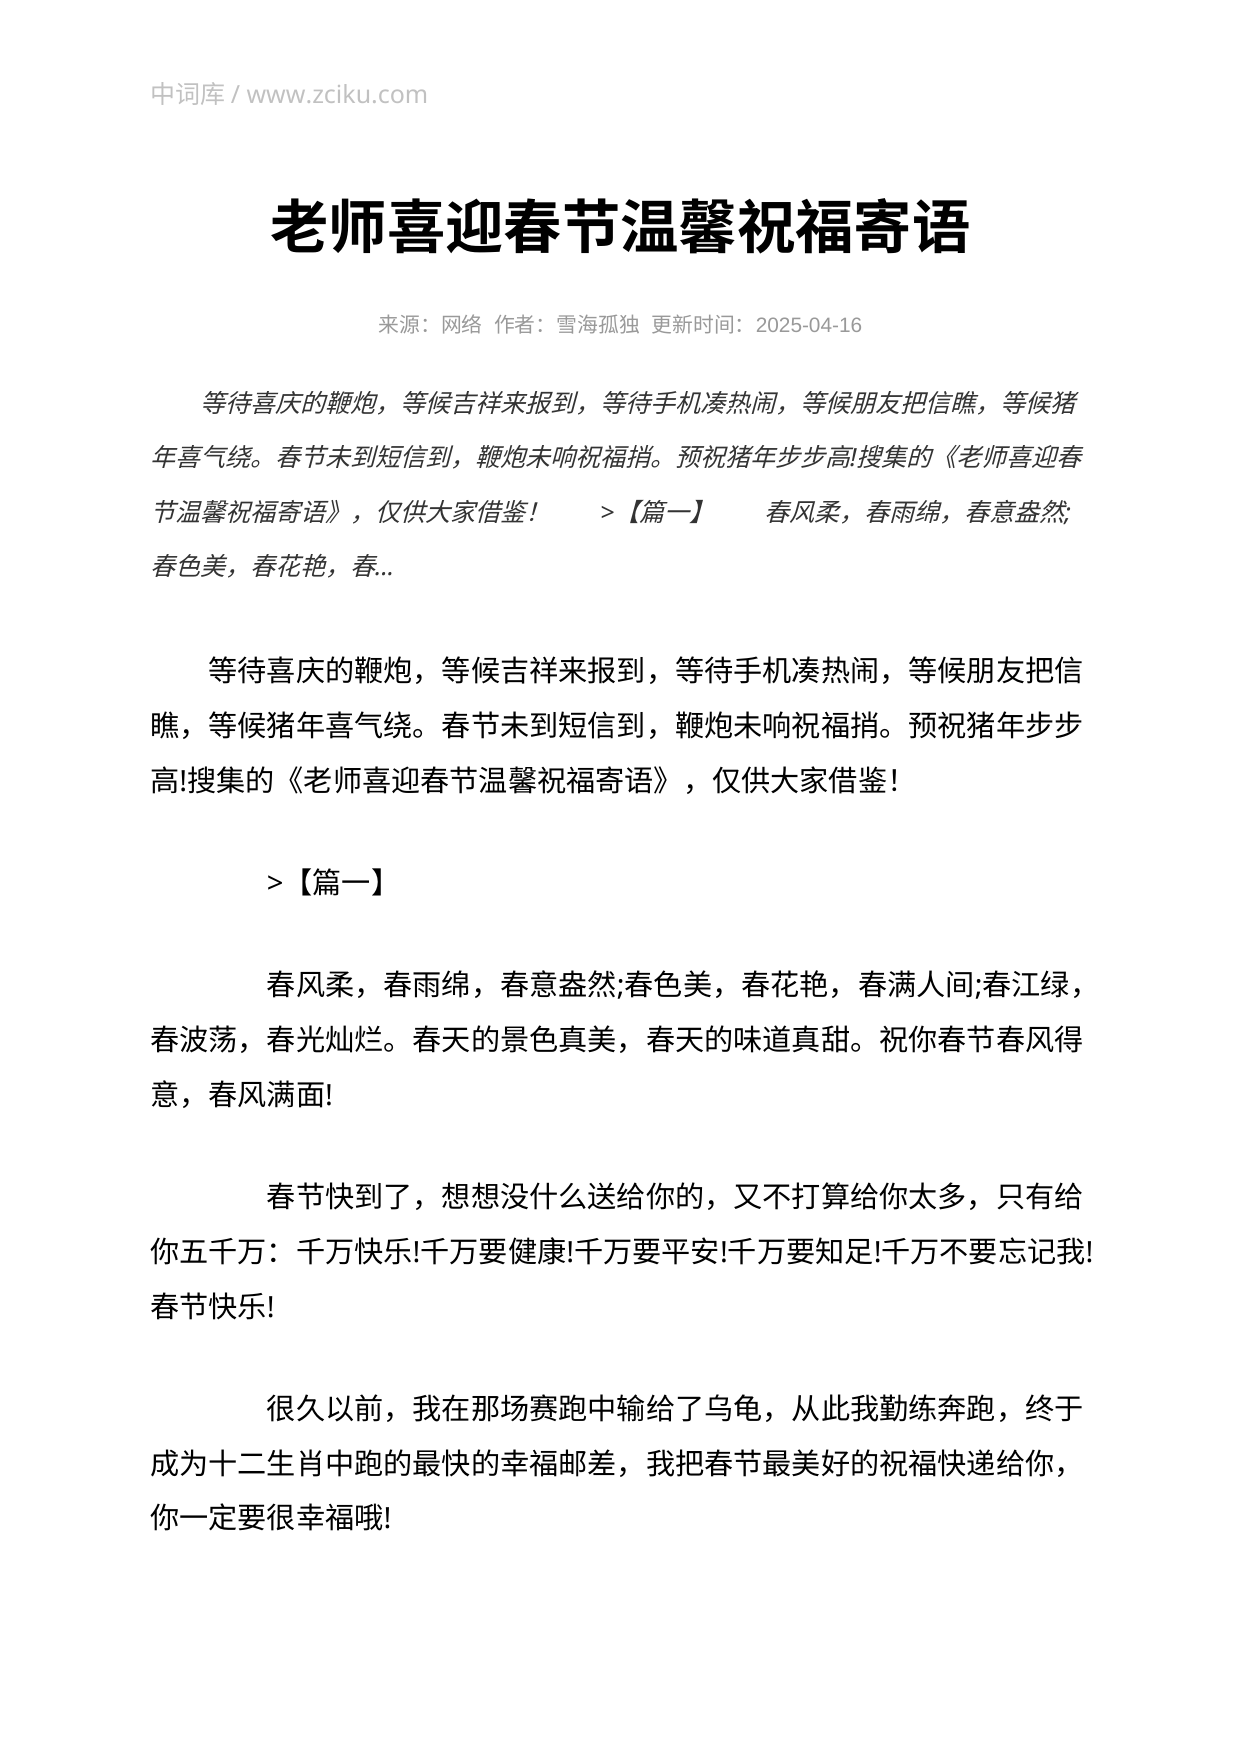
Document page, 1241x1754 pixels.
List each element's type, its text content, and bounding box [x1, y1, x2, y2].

text 很久以前，我在那场赛跑中输给了乌龟，从此我勤练奔跑，终于成为十二生肖中跑的最快的幸福邮差，我把春节最美好的祝福快递给你，你一定要很幸福哦! [150, 1385, 1090, 1537]
text 等待喜庆的鞭炮，等候吉祥来报到，等待手机凑热闹，等候朋友把信瞧，等候猪年喜气绕。春节未到短信到，鞭炮未响祝福捎。预祝猪年步步高!搜集的《老师喜迎春节温馨祝福寄语》，仅供大家借鉴！ >【篇一】 春风柔，春雨绵，春意盎然;春色美，春花艳，春... [150, 383, 1090, 583]
text 春节快到了，想想没什么送给你的，又不打算给你太多，只有给你五千万：千万快乐!千万要健康!千万要平安!千万要知足!千万不要忘记我!春节快乐! [150, 1173, 1090, 1326]
subtitle 老师喜迎春节温馨祝福寄语 [150, 181, 1090, 266]
text >【篇一】 [150, 859, 1090, 902]
text 来源：网络 作者：雪海孤独 更新时间：2025-04-16 [150, 313, 1090, 337]
text 等待喜庆的鞭炮，等候吉祥来报到，等待手机凑热闹，等候朋友把信瞧，等候猪年喜气绕。春节未到短信到，鞭炮未响祝福捎。预祝猪年步步高!搜集的《老师喜迎春节温馨祝福寄语》，仅供大家借鉴！ [150, 648, 1090, 800]
text 春风柔，春雨绵，春意盎然;春色美，春花艳，春满人间;春江绿，春波荡，春光灿烂。春天的景色真美，春天的味道真甜。祝你春节春风得意，春风满面! [150, 962, 1090, 1114]
